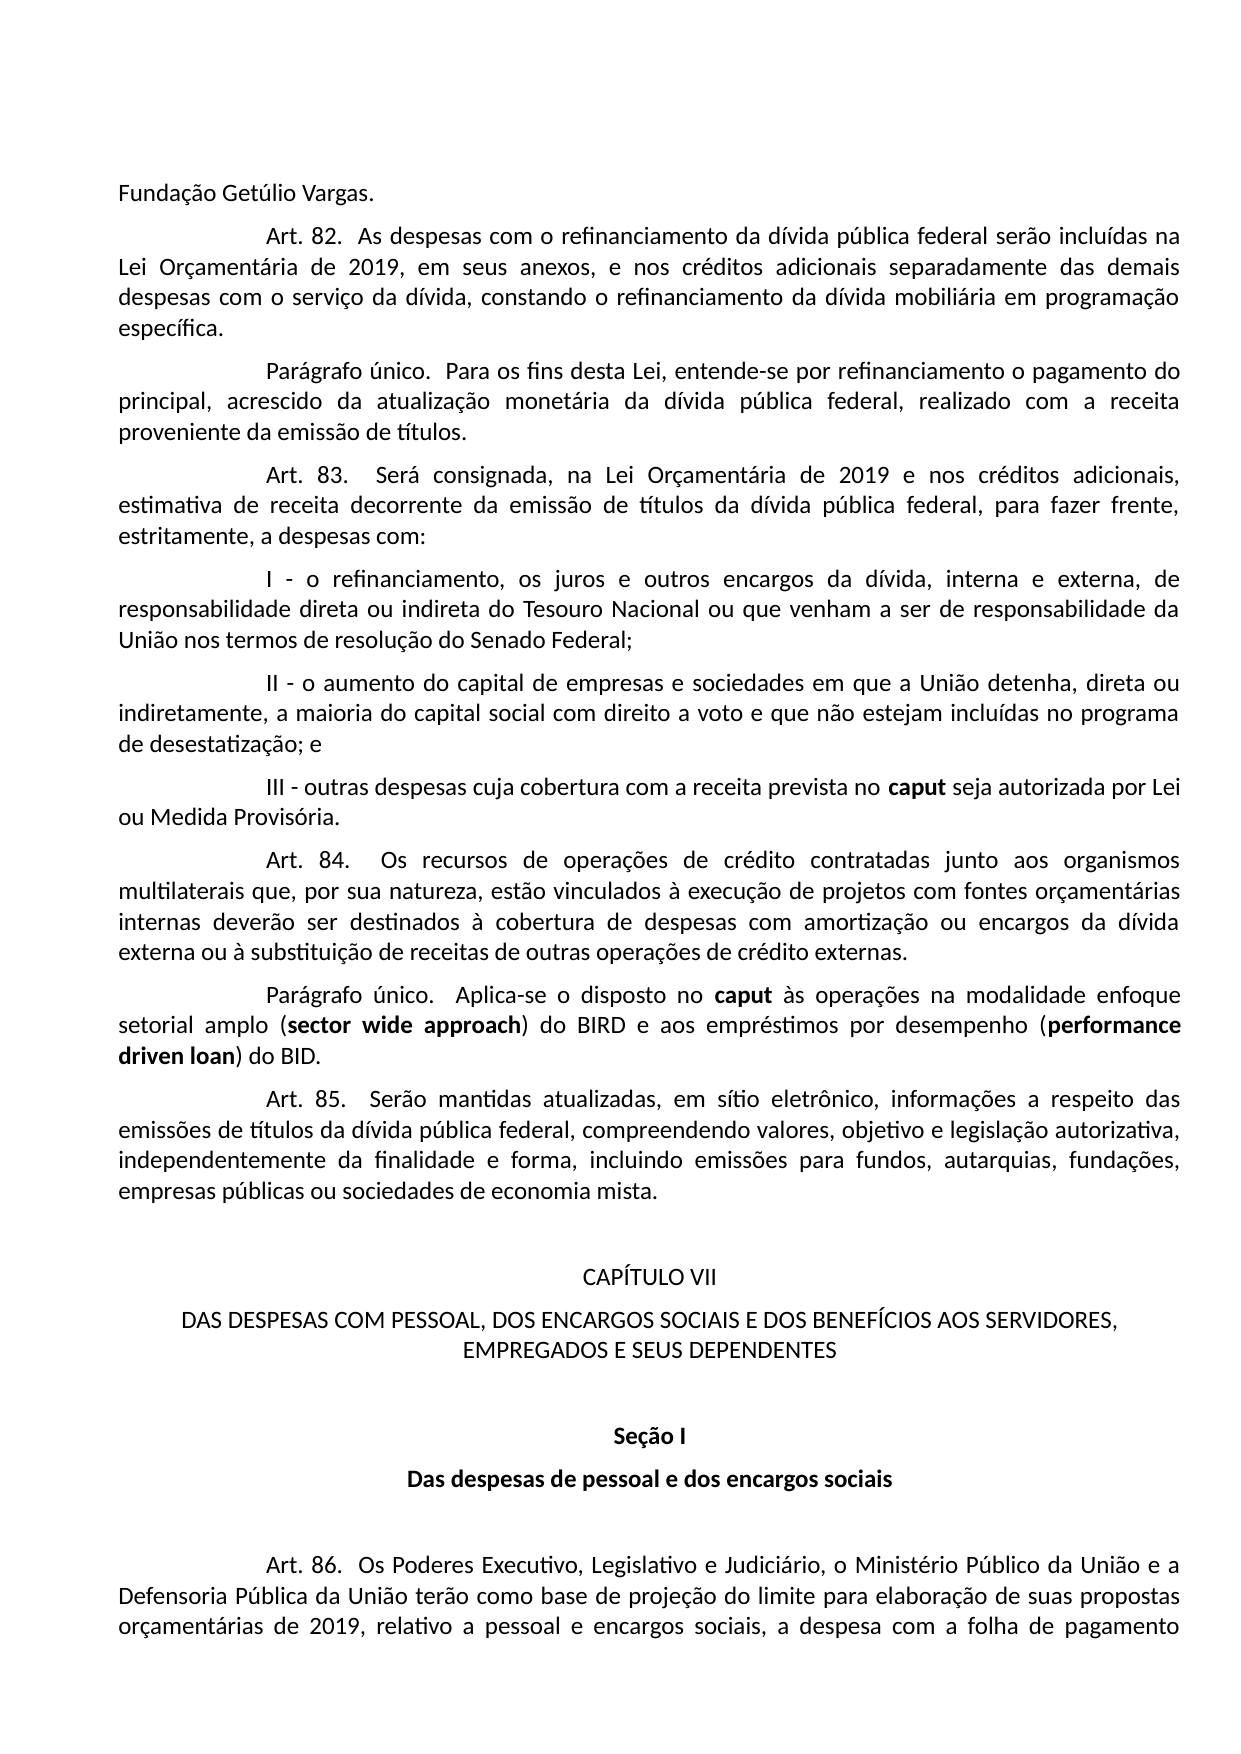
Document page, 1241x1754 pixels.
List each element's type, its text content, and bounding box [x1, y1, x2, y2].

text Parágrafo único. Aplica-se o disposto no caput às operações na modalidade enfoque setorial amplo (sector wide approach) do BIRD e aos empréstimos por desempenho (performance driven loan) do BID. [118, 979, 1181, 1071]
text DAS DESPESAS COM PESSOAL, DOS ENCARGOS SOCIAIS E DOS BENEFÍCIOS AOS SERVIDORES, EMPREGADOS E SEUS DEPENDENTES [118, 1304, 1181, 1365]
text II - o aumento do capital de empresas e sociedades em que a União detenha, direta ou indiretamente, a maioria do capital social com direito a voto e que não estejam incluídas no programa de desestatização; e [118, 667, 1181, 758]
text III - outras despesas cuja cobertura com a receita prevista no caput seja autorizada por Lei ou Medida Provisória. [118, 771, 1181, 832]
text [118, 1549, 1181, 1641]
text Art. 83. Será consignada, na Lei Orçamentária de 2019 e nos créditos adicionais, estimativa de receita decorrente da emissão de títulos da dívida pública federal, para fazer frente, estritamente, a despesas com: [118, 459, 1181, 550]
text I - o refinanciamento, os juros e outros encargos da dívida, interna e externa, de responsabilidade direta ou indireta do Tesouro Nacional ou que venham a ser de responsabilidade da União nos termos de resolução do Senado Federal; [118, 563, 1181, 654]
text Seção I [118, 1420, 1181, 1451]
text CAPÍTULO VII [118, 1261, 1181, 1291]
text Art. 82. As despesas com o refinanciamento da dívida pública federal serão incluídas na Lei Orçamentária de 2019, em seus anexos, e nos créditos adicionais separadamente das demais despesas com o serviço da dívida, constando o refinanciamento da dívida mobiliária em programação específica. [118, 220, 1181, 342]
text Parágrafo único. Para os fins desta Lei, entende-se por refinanciamento o pagamento do principal, acrescido da atualização monetária da dívida pública federal, realizado com a receita proveniente da emissão de títulos. [118, 355, 1181, 446]
text Art. 85. Serão mantidas atualizadas, em sítio eletrônico, informações a respeito das emissões de títulos da dívida pública federal, compreendendo valores, objetivo e legislação autorizativa, independentemente da finalidade e forma, incluindo emissões para fundos, autarquias, fundações, empresas públicas ou sociedades de economia mista. [118, 1083, 1181, 1205]
text Art. 84. Os recursos de operações de crédito contratadas junto aos organismos multilaterais que, por sua natureza, estão vinculados à execução de projetos com fontes orçamentárias internas deverão ser destinados à cobertura de despesas com amortização ou encargos da dívida externa ou à substituição de receitas de outras operações de crédito externas. [118, 844, 1181, 967]
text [118, 177, 1181, 208]
text Das despesas de pessoal e dos encargos sociais [118, 1463, 1181, 1494]
